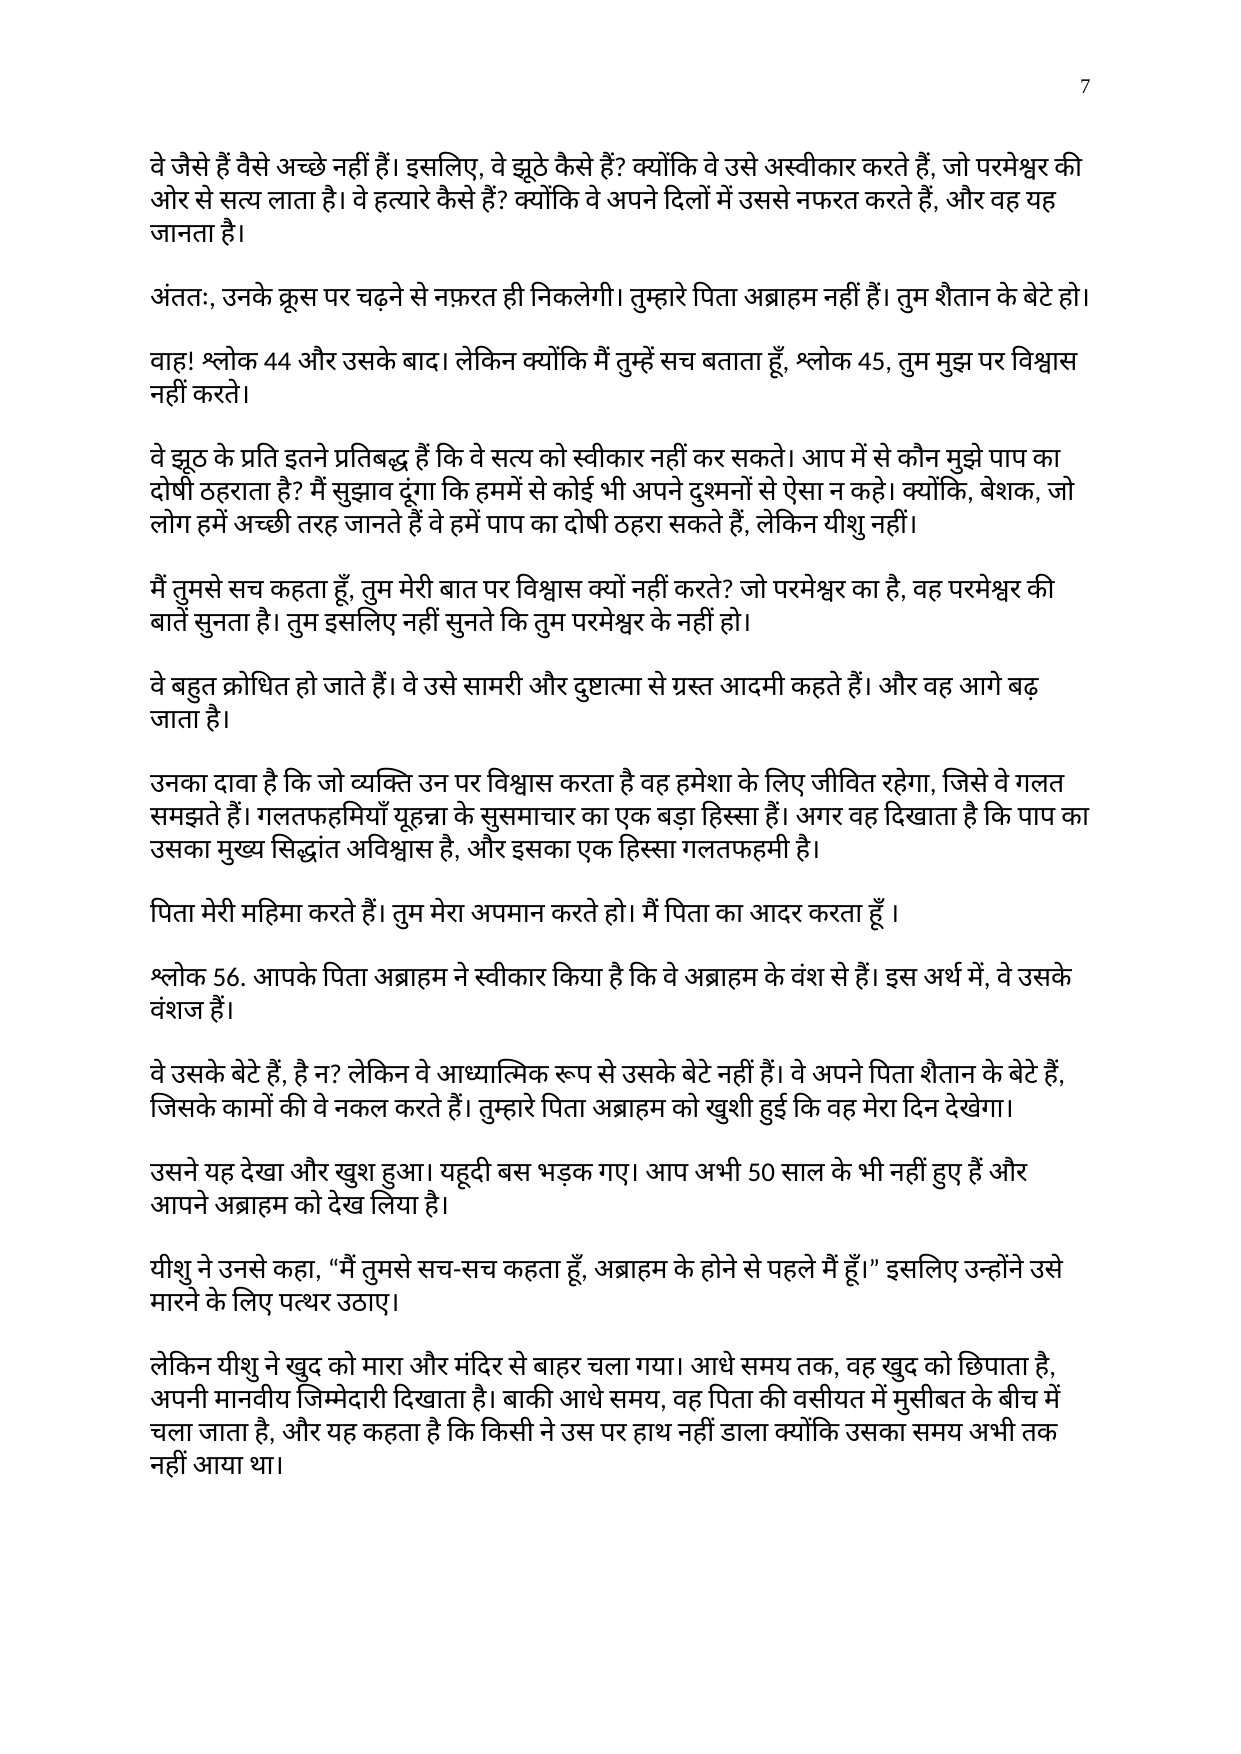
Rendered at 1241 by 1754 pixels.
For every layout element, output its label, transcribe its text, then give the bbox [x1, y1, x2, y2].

text वे जैसे हैं वैसे अच्छे नहीं हैं। इसलिए, वे झूठे कैसे हैं? क्योंकि वे उसे अस्वीकार करते हैं, जो परमेश्वर की ओर से सत्य लाता है। वे हत्यारे कैसे हैं? क्योंकि वे अपने दिलों में उससे नफरत करते हैं, और वह यह जानता है। [150, 150, 1090, 249]
text वाह! श्लोक 44 और उसके बाद। लेकिन क्योंकि मैं तुम्हें सच बताता हूँ, श्लोक 45, तुम मुझ पर विश्वास नहीं करते। [150, 344, 1090, 410]
text लेकिन यीशु ने खुद को मारा और मंदिर से बाहर चला गया। आधे समय तक, वह खुद को छिपाता है, अपनी मानवीय जिम्मेदारी दिखाता है। बाकी आधे समय, वह पिता की वसीयत में मुसीबत के बीच में चला जाता है, और यह कहता है कि किसी ने उस पर हाथ नहीं डाला क्योंकि उसका समय अभी तक नहीं आया था। [150, 1349, 1090, 1481]
text वे उसके बेटे हैं, है न? लेकिन वे आध्यात्मिक रूप से उसके बेटे नहीं हैं। वे अपने पिता शैतान के बेटे हैं, जिसके कामों की वे नकल करते हैं। तुम्हारे पिता अब्राहम को खुशी हुई कि वह मेरा दिन देखेगा। [150, 1058, 1090, 1124]
text उनका दावा है कि जो व्यक्ति उन पर विश्वास करता है वह हमेशा के लिए जीवित रहेगा, जिसे वे गलत समझते हैं। गलतफहमियाँ यूहन्ना के सुसमाचार का एक बड़ा हिस्सा हैं। अगर वह दिखाता है कि पाप का उसका मुख्य सिद्धांत अविश्वास है, और इसका एक हिस्सा गलतफहमी है। [150, 766, 1090, 865]
text मैं तुमसे सच कहता हूँ, तुम मेरी बात पर विश्वास क्यों नहीं करते? जो परमेश्वर का है, वह परमेश्वर की बातें सुनता है। तुम इसलिए नहीं सुनते कि तुम परमेश्वर के नहीं हो। [150, 572, 1090, 638]
text पिता मेरी महिमा करते हैं। तुम मेरा अपमान करते हो। मैं पिता का आदर करता हूँ । [150, 896, 1090, 929]
text अंततः, उनके क्रूस पर चढ़ने से नफ़रत ही निकलेगी। तुम्हारे पिता अब्राहम नहीं हैं। तुम शैतान के बेटे हो। [150, 280, 1090, 313]
text यीशु ने उनसे कहा, “मैं तुमसे सच-सच कहता हूँ, अब्राहम के होने से पहले मैं हूँ।” इसलिए उन्होंने उसे मारने के लिए पत्थर उठाए। [150, 1252, 1090, 1318]
text श्लोक 56. आपके पिता अब्राहम ने स्वीकार किया है कि वे अब्राहम के वंश से हैं। इस अर्थ में, वे उसके वंशज हैं। [150, 961, 1090, 1027]
text उसने यह देखा और खुश हुआ। यहूदी बस भड़क गए। आप अभी 50 साल के भी नहीं हुए हैं और आपने अब्राहम को देख लिया है। [150, 1155, 1090, 1221]
text वे बहुत क्रोधित हो जाते हैं। वे उसे सामरी और दुष्टात्मा से ग्रस्त आदमी कहते हैं। और वह आगे बढ़ जाता है। [150, 669, 1090, 735]
text वे झूठ के प्रति इतने प्रतिबद्ध हैं कि वे सत्य को स्वीकार नहीं कर सकते। आप में से कौन मुझे पाप का दोषी ठहराता है? मैं सुझाव दूंगा कि हममें से कोई भी अपने दुश्मनों से ऐसा न कहे। क्योंकि, बेशक, जो लोग हमें अच्छी तरह जानते हैं वे हमें पाप का दोषी ठहरा सकते हैं, लेकिन यीशु नहीं। [150, 442, 1090, 541]
